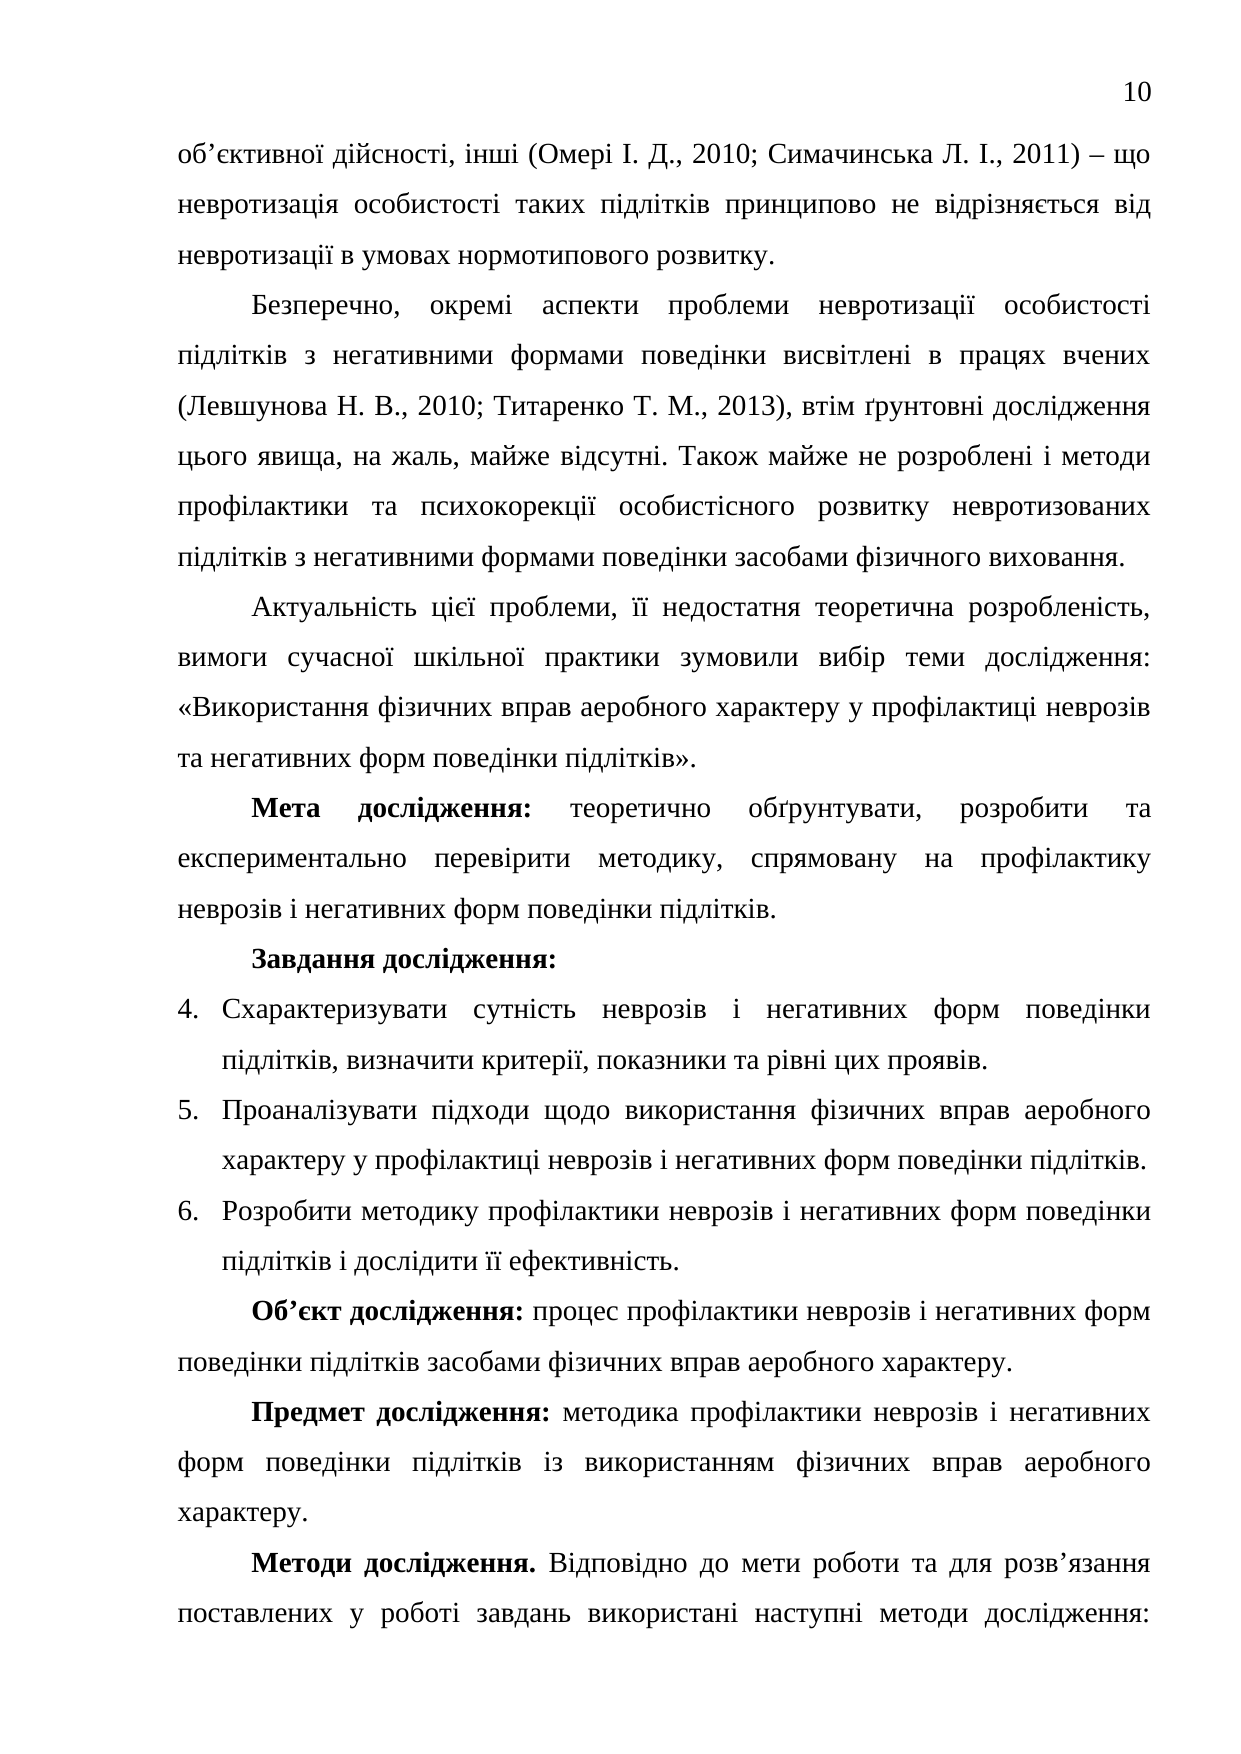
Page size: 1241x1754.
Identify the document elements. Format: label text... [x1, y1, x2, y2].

list Об’єкт дослідження: процес профілактики неврозів і негативних форм поведінки підлітків засобами фізичних вправ аеробного характеру. [177, 1293, 1152, 1377]
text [177, 136, 1152, 270]
text Мета дослідження: теоретично обґрунтувати, розробити та експериментально перевірити методику, спрямовану на профілактику неврозів і негативних форм поведінки підлітків. [177, 790, 1152, 924]
text Актуальність цієї проблеми, її недостатня теоретична розробленість, вимоги сучасної шкільної практики зумовили вибір теми дослідження: «Використання фізичних вправ аеробного характеру у профілактиці неврозів та негативних форм поведінки підлітків». [177, 589, 1152, 773]
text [177, 1545, 1152, 1629]
list Схарактеризувати сутність неврозів і негативних форм поведінки підлітків, визначити критерії, показники та рівні цих проявів. [177, 991, 1152, 1075]
text Предмет дослідження: методика профілактики неврозів і негативних форм поведінки підлітків із використанням фізичних вправ аеробного характеру. [177, 1394, 1152, 1528]
text Безперечно, окремі аспекти проблеми невротизації особистості підлітків з негативними формами поведінки висвітлені в працях вчених (Левшунова Н. В., 2010; Титаренко Т. М., 2013), втім ґрунтовні дослідження цього явища, на жаль, майже відсутні. Також майже не розроблені і методи профілактики та психокорекції особистісного розвитку невротизованих підлітків з негативними формами поведінки засобами фізичного виховання. [177, 287, 1152, 572]
text Завдання дослідження: [177, 941, 1152, 975]
list Проаналізувати підходи щодо використання фізичних вправ аеробного характеру у профілактиці неврозів і негативних форм поведінки підлітків. [177, 1092, 1152, 1176]
list Розробити методику профілактики неврозів і негативних форм поведінки підлітків і дослідити її ефективність. [177, 1193, 1152, 1277]
